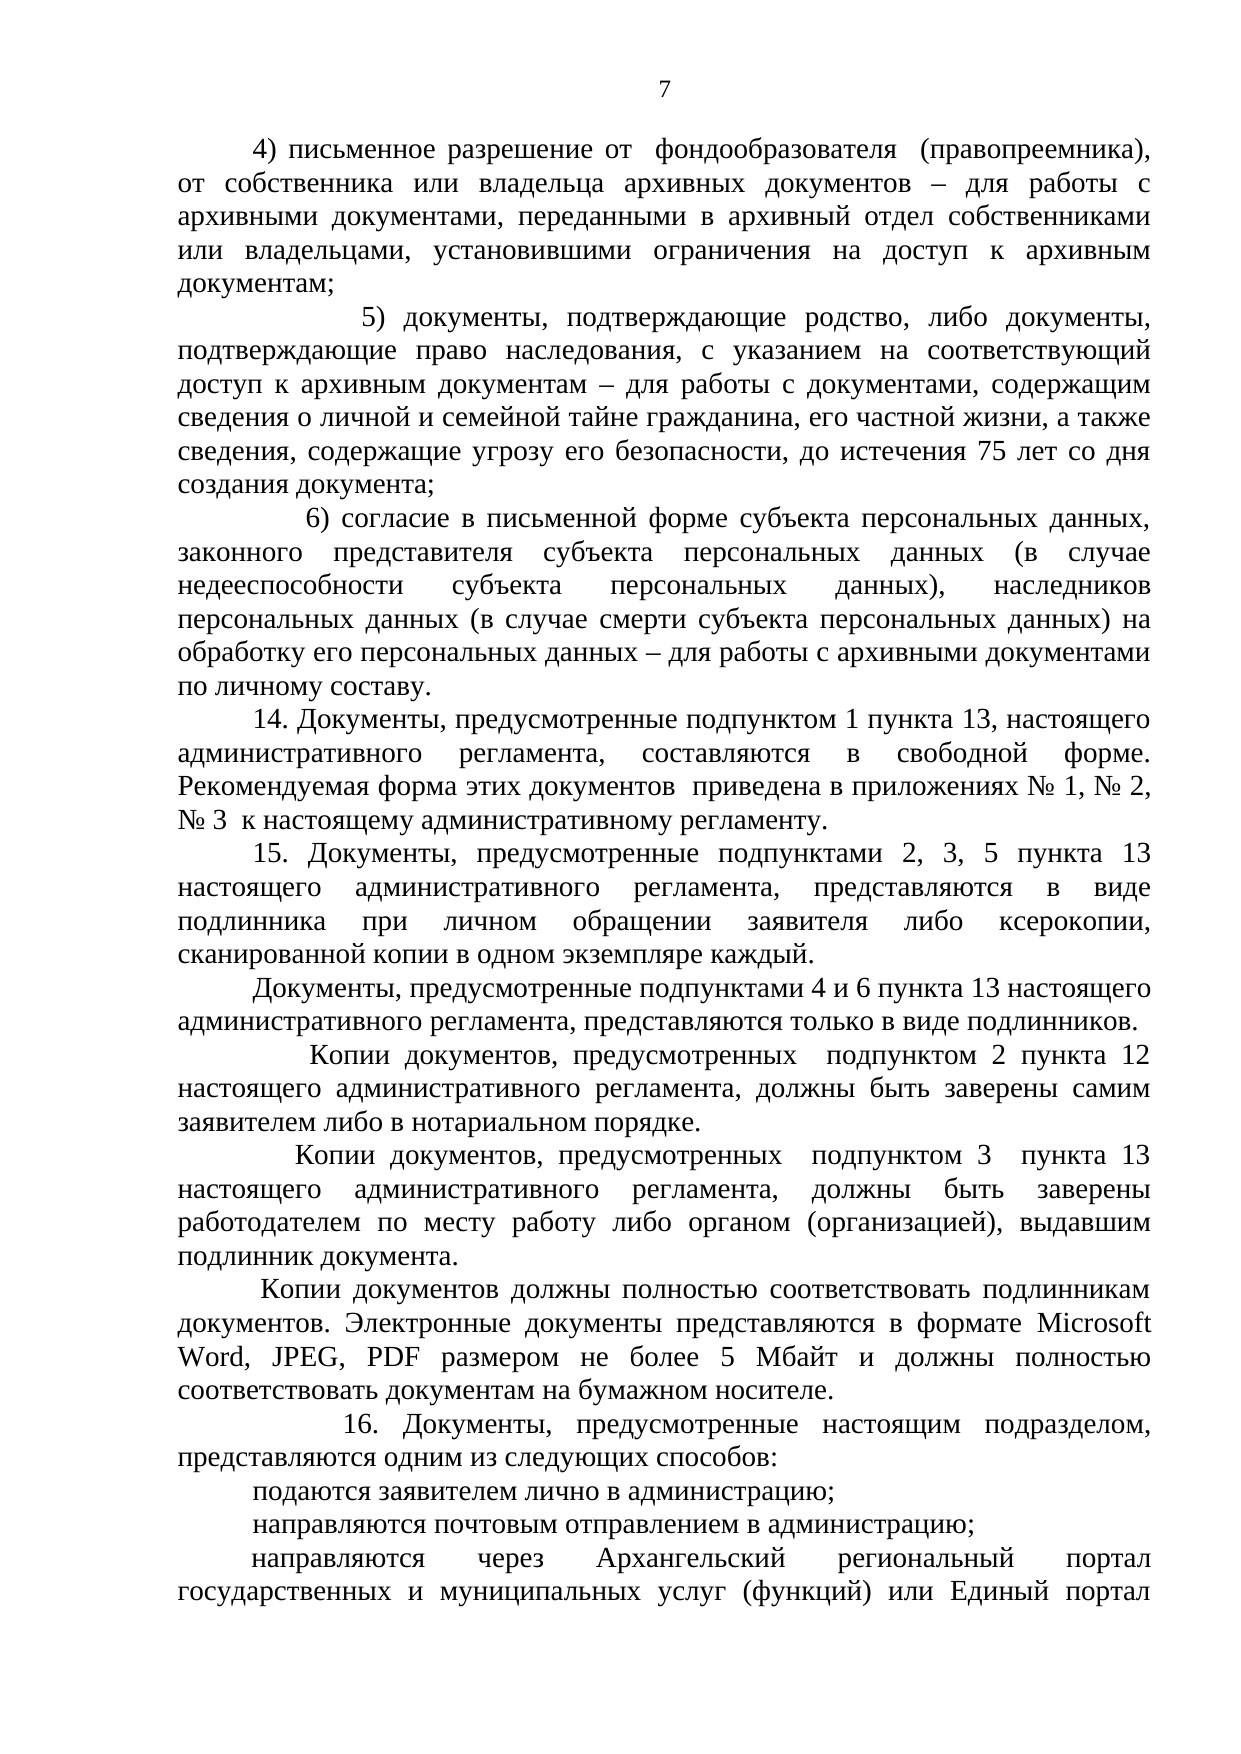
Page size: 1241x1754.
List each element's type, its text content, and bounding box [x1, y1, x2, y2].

text Копии документов должны полностью соответствовать подлинникам документов. Электронные документы представляются в формате Microsoft Word, JPEG, PDF размером не более 5 Мбайт и должны полностью соответствовать документам на бумажном носителе. [177, 1272, 1152, 1406]
text Копии документов, предусмотренных подпунктом 2 пункта 12 настоящего административного регламента, должны быть заверены самим заявителем либо в нотариальном порядке. [177, 1037, 1152, 1137]
text 5) документы, подтверждающие родство, либо документы, подтверждающие право наследования, с указанием на соответствующий доступ к архивным документам – для работы с документами, содержащим сведения о личной и семейной тайне гражданина, его частной жизни, а также сведения, содержащие угрозу его безопасности, до истечения 75 лет со дня создания документа; [177, 299, 1152, 500]
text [177, 1540, 1152, 1607]
text Документы, предусмотренные подпунктами 4 и 6 пункта 13 настоящего административного регламента, представляются только в виде подлинников. [177, 970, 1152, 1037]
text 6) согласие в письменной форме субъекта персональных данных, законного представителя субъекта персональных данных (в случае недееспособности субъекта персональных данных), наследников персональных данных (в случае смерти субъекта персональных данных) на обработку его персональных данных – для работы с архивными документами по личному составу. [177, 500, 1152, 701]
text 15. Документы, предусмотренные подпунктами 2, 3, 5 пункта 13 настоящего административного регламента, представляются в виде подлинника при личном обращении заявителя либо ксерокопии, сканированной копии в одном экземпляре каждый. [177, 836, 1152, 970]
text 14. Документы, предусмотренные подпунктом 1 пункта 13, настоящего административного регламента, составляются в свободной форме. Рекомендуемая форма этих документов приведена в приложениях № 1, № 2, № 3 к настоящему административному регламенту. [177, 701, 1152, 836]
text подаются заявителем лично в администрацию; [177, 1473, 1152, 1506]
text Копии документов, предусмотренных подпунктом 3 пункта 13 настоящего административного регламента, должны быть заверены работодателем по месту работу либо органом (организацией), выдавшим подлинник документа. [177, 1137, 1152, 1272]
text 16. Документы, предусмотренные настоящим подразделом, представляются одним из следующих способов: [177, 1406, 1152, 1473]
text направляются почтовым отправлением в администрацию; [177, 1506, 1152, 1540]
text 4) письменное разрешение от фондообразователя (правопреемника), от собственника или владельца архивных документов – для работы с архивными документами, переданными в архивный отдел собственниками или владельцами, установившими ограничения на доступ к архивным документам; [177, 131, 1152, 299]
